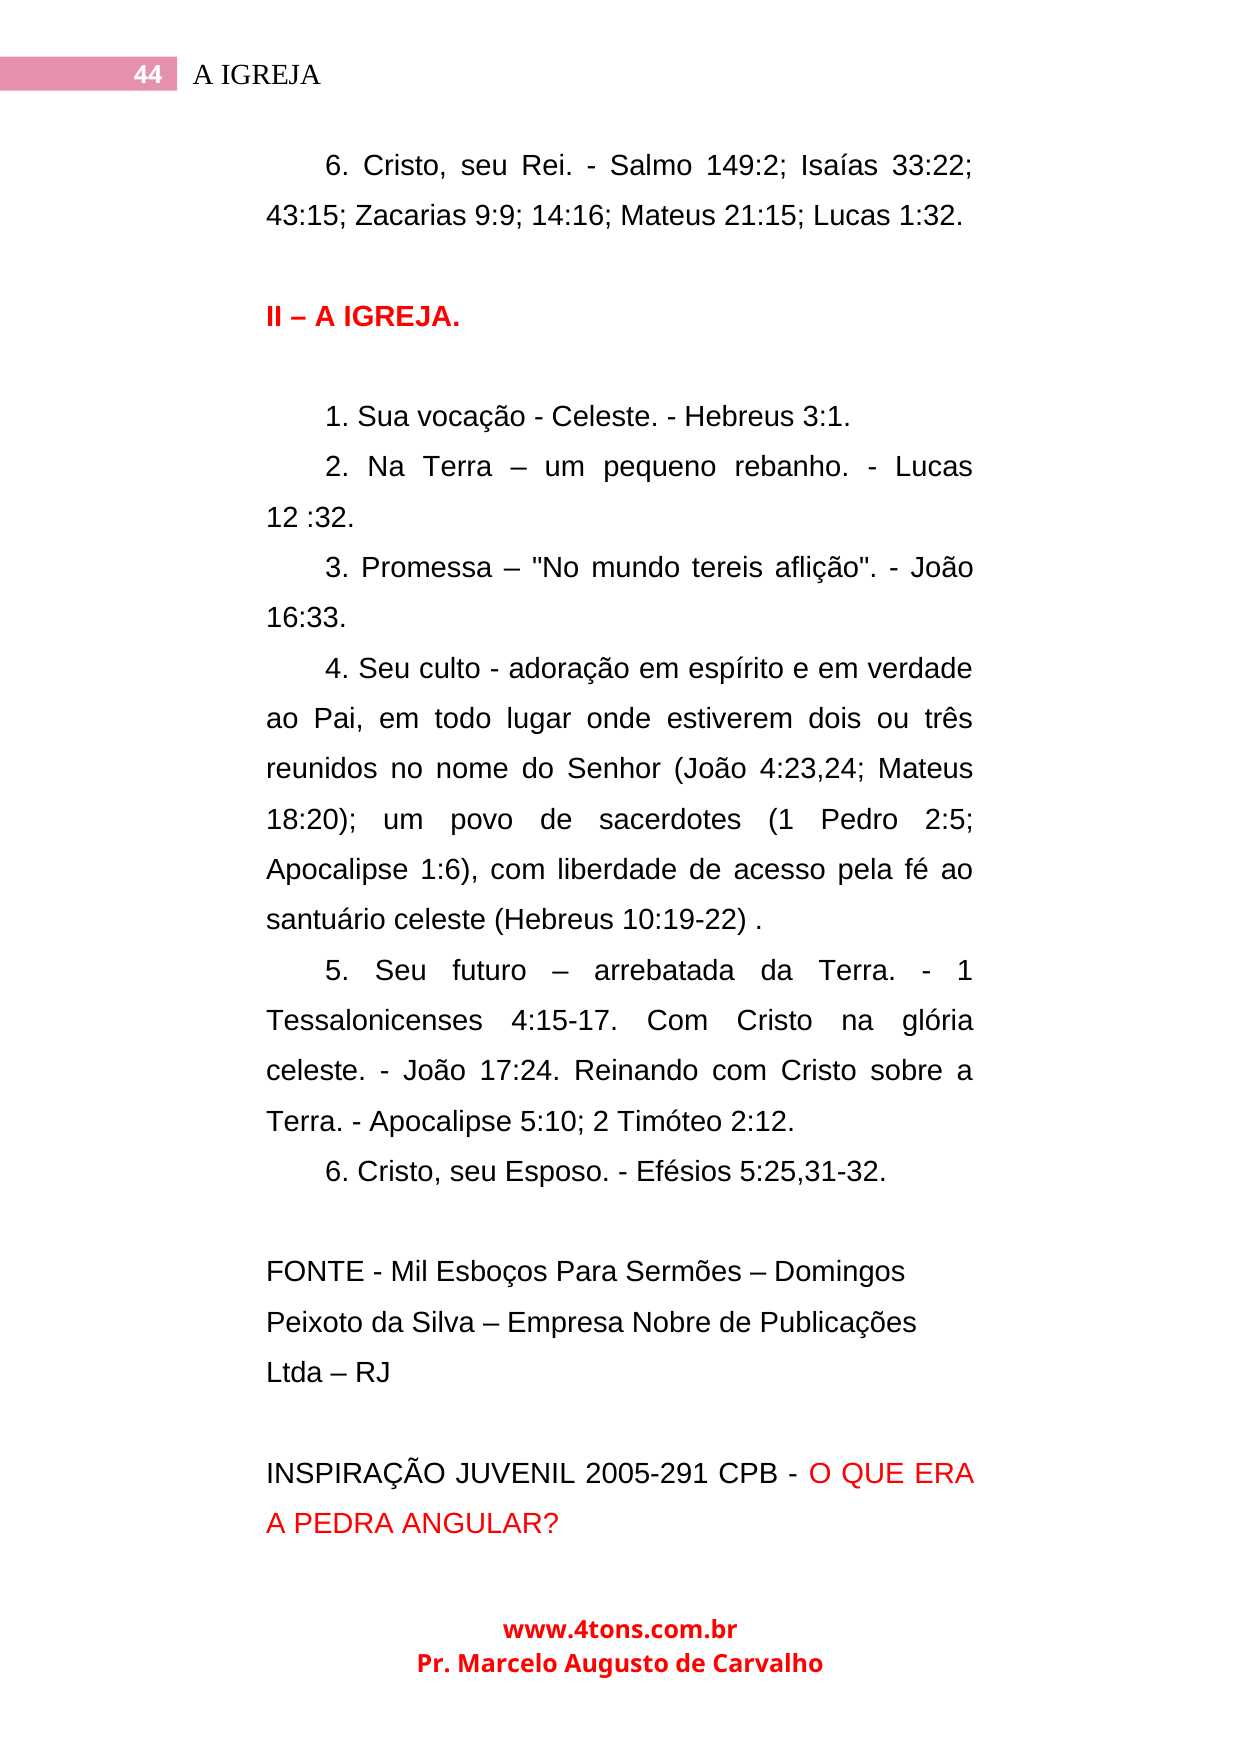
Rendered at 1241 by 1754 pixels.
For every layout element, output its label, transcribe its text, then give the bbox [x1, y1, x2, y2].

text 5. – arrebatada da . - 1 Tessalonicenses 4:15-17. na . - João 17:24. Reinando a . - Apocalipse 5:10; 2 Timóteo 2:12. [266, 953, 974, 1137]
text 3. – "No tereis ". - João 16:33. [266, 550, 974, 634]
text FONTE - Mil Esboços Para Sermões – Domingos Peixoto da Silva – Empresa Nobre de Publicações Ltda – RJ [266, 1254, 974, 1389]
text II – A IGREJA. [266, 298, 974, 332]
text INSPIRAÇÃO JUVENIL 2005-291 CPB - O QUE ERA A PEDRA ANGULAR? [266, 1456, 974, 1539]
text 6. , . - Salmo 149:2; Isaías 33:22; 43:15; Zacarias 9:9; 14:16; Mateus 21:15; Lucas 1:32. [266, 148, 974, 231]
text 4. - e ao , estiverem reunidos no do (João 4:23,24; Mateus 18:20); de (1 Pedro 2:5; Apocalipse 1:6), de ao (Hebreus 10:19-22) . [266, 651, 974, 936]
text 6. , . - Efésios 5:25,31-32. [266, 1154, 974, 1187]
text 2. Na – . - Lucas 12 :32. [266, 449, 974, 533]
text 1. - . - Hebreus 3:1. [266, 399, 974, 433]
